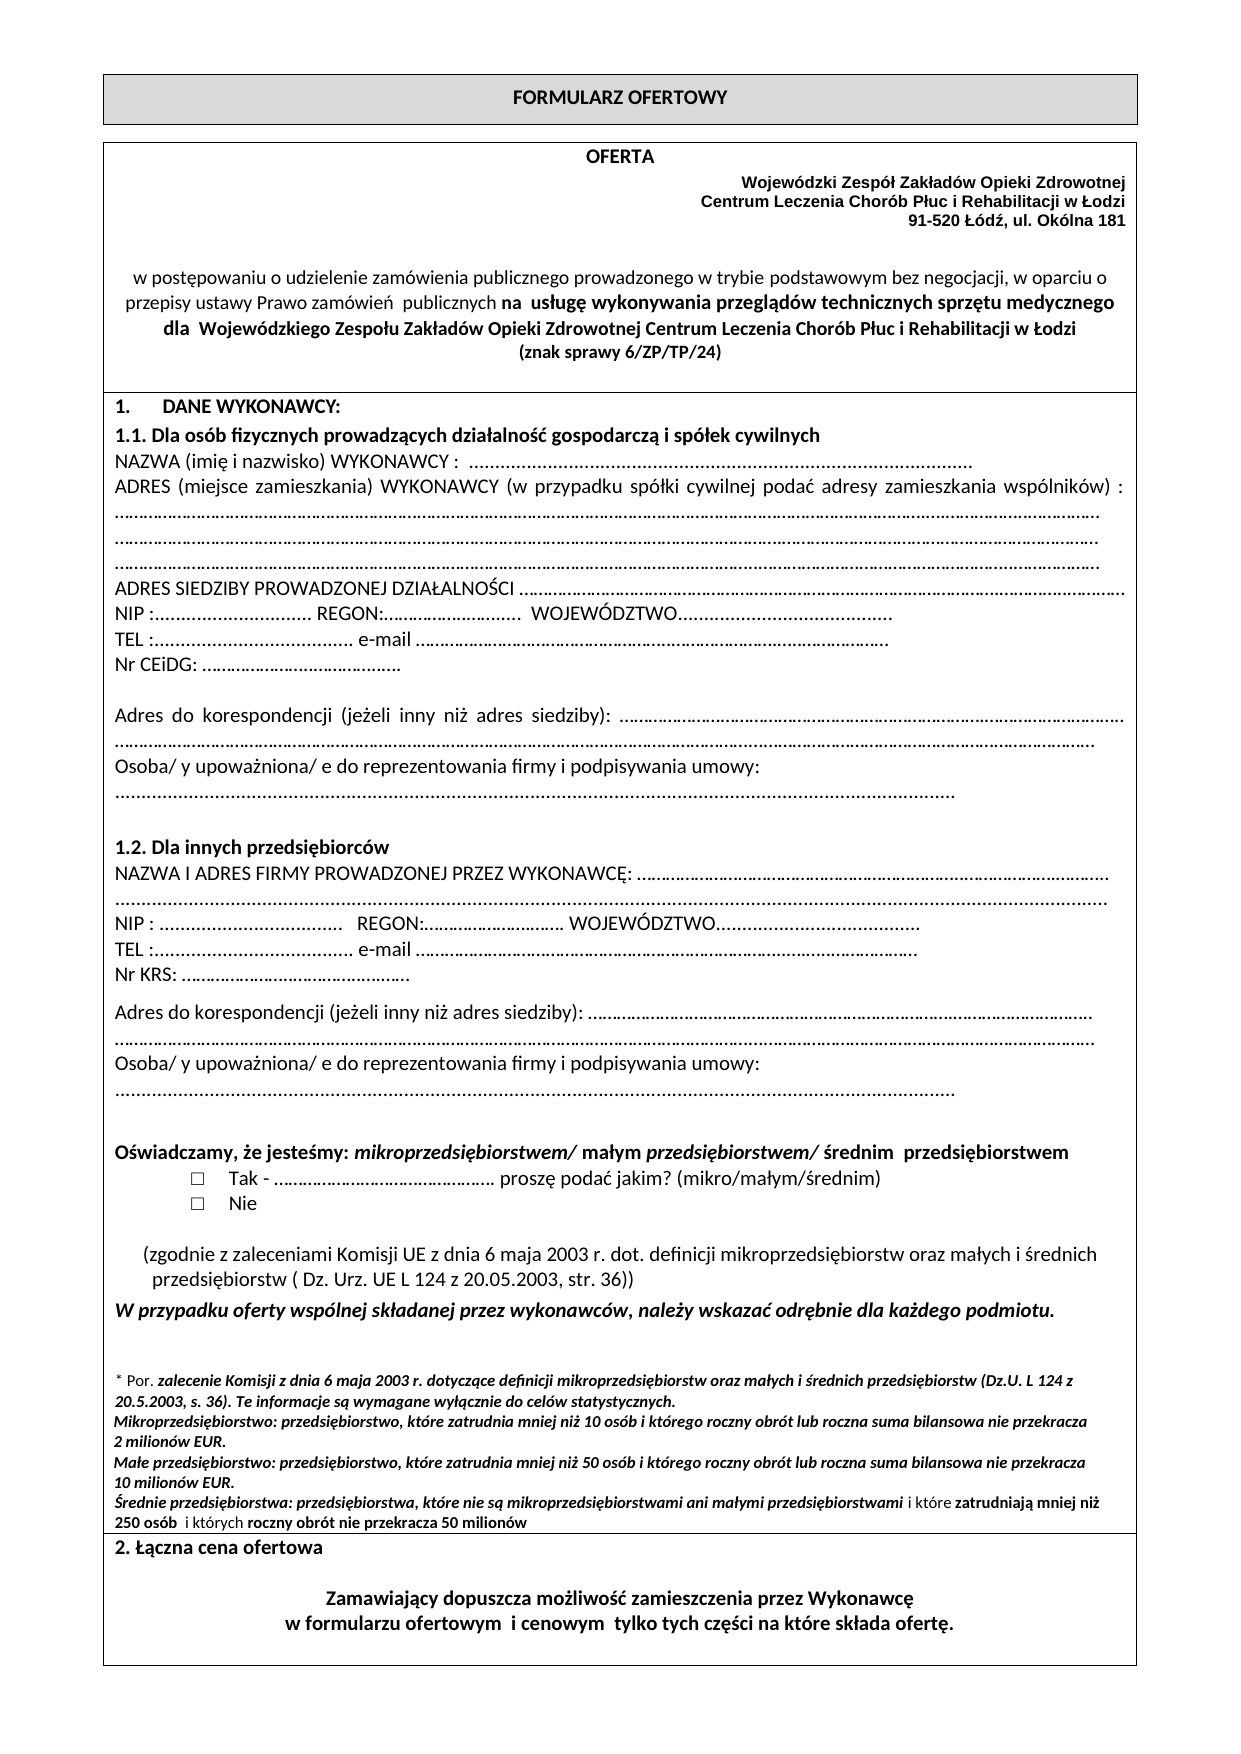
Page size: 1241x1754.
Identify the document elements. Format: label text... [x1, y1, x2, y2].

table_cell FORMULARZ OFERTOWY [104, 75, 1137, 124]
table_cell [104, 1534, 1136, 1665]
table_cell DANE WYKONAWCY: 1.1. Dla osób fizycznych prowadzących działalność gospodarczą i spółek cywilnych NAZWA (imię i nazwisko) WYKONAWCY : ................................................................................................ ADRES (miejsce zamieszkania) WYKONAWCY (w przypadku spółki cywilnej podać adresy zamieszkania wspólników) : …………………………………………………………………………………………………………………………………………………….….……………..…………… ………………………………………………………………………………………………………………………….………………………………………………………… ……………………………………………………………………………………………………………………..……………………………………………..……………… ADRES SIEDZIBY PROWADZONEJ DZIAŁALNOŚCI ……………………………………………………………………………………….…………..………… NIP :.............................. REGON:……………..……..... WOJEWÓDZTWO......................................... TEL :...................................... e-mail ………………………………………………………………………ji o ……………………..………………….…..……………… Nr CEiDG: …………………..…………..…. Adres do korespondencji (jeżeli inny niż adres siedziby): ………………………………………………………………….……………………….. ……………………………………………………………………………………………………………………...…………………………………………………………… Osoba/ y upoważniona/ e do reprezentowania firmy i podpisywania umowy: ................................................................................................................................................................ 1.2. Dla innych przedsiębiorców NAZWA I ADRES FIRMY PROWADZONEJ PRZEZ WYKONAWCĘ: …………………………………………………………..……………….……….. ............................................................................................................................................................................................. NIP : ................................... REGON:………………….……. WOJEWÓDZTWO....................................... TEL :...................................... e-mail ………………………………………………………………………ji o …………………………………………..….…..……………… Nr KRS: …………………..…………..….…… Adres do korespondencji (jeżeli inny niż adres siedziby): ………………………………………………………………….……………………….. ……………………………………………………………………………………………………………………...…………………………………………………………… Osoba/ y upoważniona/ e do reprezentowania firmy i podpisywania umowy: ................................................................................................................................................................ Oświadczamy, że jesteśmy: mikroprzedsiębiorstwem/ małym przedsiębiorstwem/ średnim przedsiębiorstwem Tak - ………………………………………. proszę podać jakim? (mikro/małym/średnim) Nie (zgodnie z zaleceniami Komisji UE z dnia 6 maja 2003 r. dot. definicji mikroprzedsiębiorstw oraz małych i średnich przedsiębiorstw ( Dz. Urz. UE L 124 z 20.05.2003, str. 36)) W przypadku oferty wspólnej składanej przez wykonawców, należy wskazać odrębnie dla każdego podmiotu. * Por. zalecenie Komisji z dnia 6 maja 2003 r. dotyczące definicji mikroprzedsiębiorstw oraz małych i średnich przedsiębiorstw (Dz.U. L 124 z 20.5.2003, s. 36). Te informacje są wymagane wyłącznie do celów statystycznych. Mikroprzedsiębiorstwo: przedsiębiorstwo, które zatrudnia mniej niż 10 osób i którego roczny obrót lub roczna suma bilansowa nie przekracza 2 milionów EUR. Małe przedsiębiorstwo: przedsiębiorstwo, które zatrudnia mniej niż 50 osób i którego roczny obrót lub roczna suma bilansowa nie przekracza 10 milionów EUR. Średnie przedsiębiorstwa: przedsiębiorstwa, które nie są mikroprzedsiębiorstwami ani małymi przedsiębiorstwami i które zatrudniają mniej niż 250 osób i których roczny obrót nie przekracza 50 milionów [104, 393, 1136, 1533]
table_header OFERTA Wojewódzki Zespół Zakładów Opieki Zdrowotnej Centrum Leczenia Chorób Płuc i Rehabilitacji w Łodzi 91-520 Łódź, ul. Okólna 181 w postępowaniu o udzielenie zamówienia publicznego prowadzonego w trybie podstawowym bez negocjacji, w oparciu o przepisy ustawy Prawo zamówień publicznych na usługę wykonywania przeglądów technicznych sprzętu medycznego dla Wojewódzkiego Zespołu Zakładów Opieki Zdrowotnej Centrum Leczenia Chorób Płuc i Rehabilitacji w Łodzi (znak sprawy 6/ZP/TP/24) [104, 143, 1136, 392]
